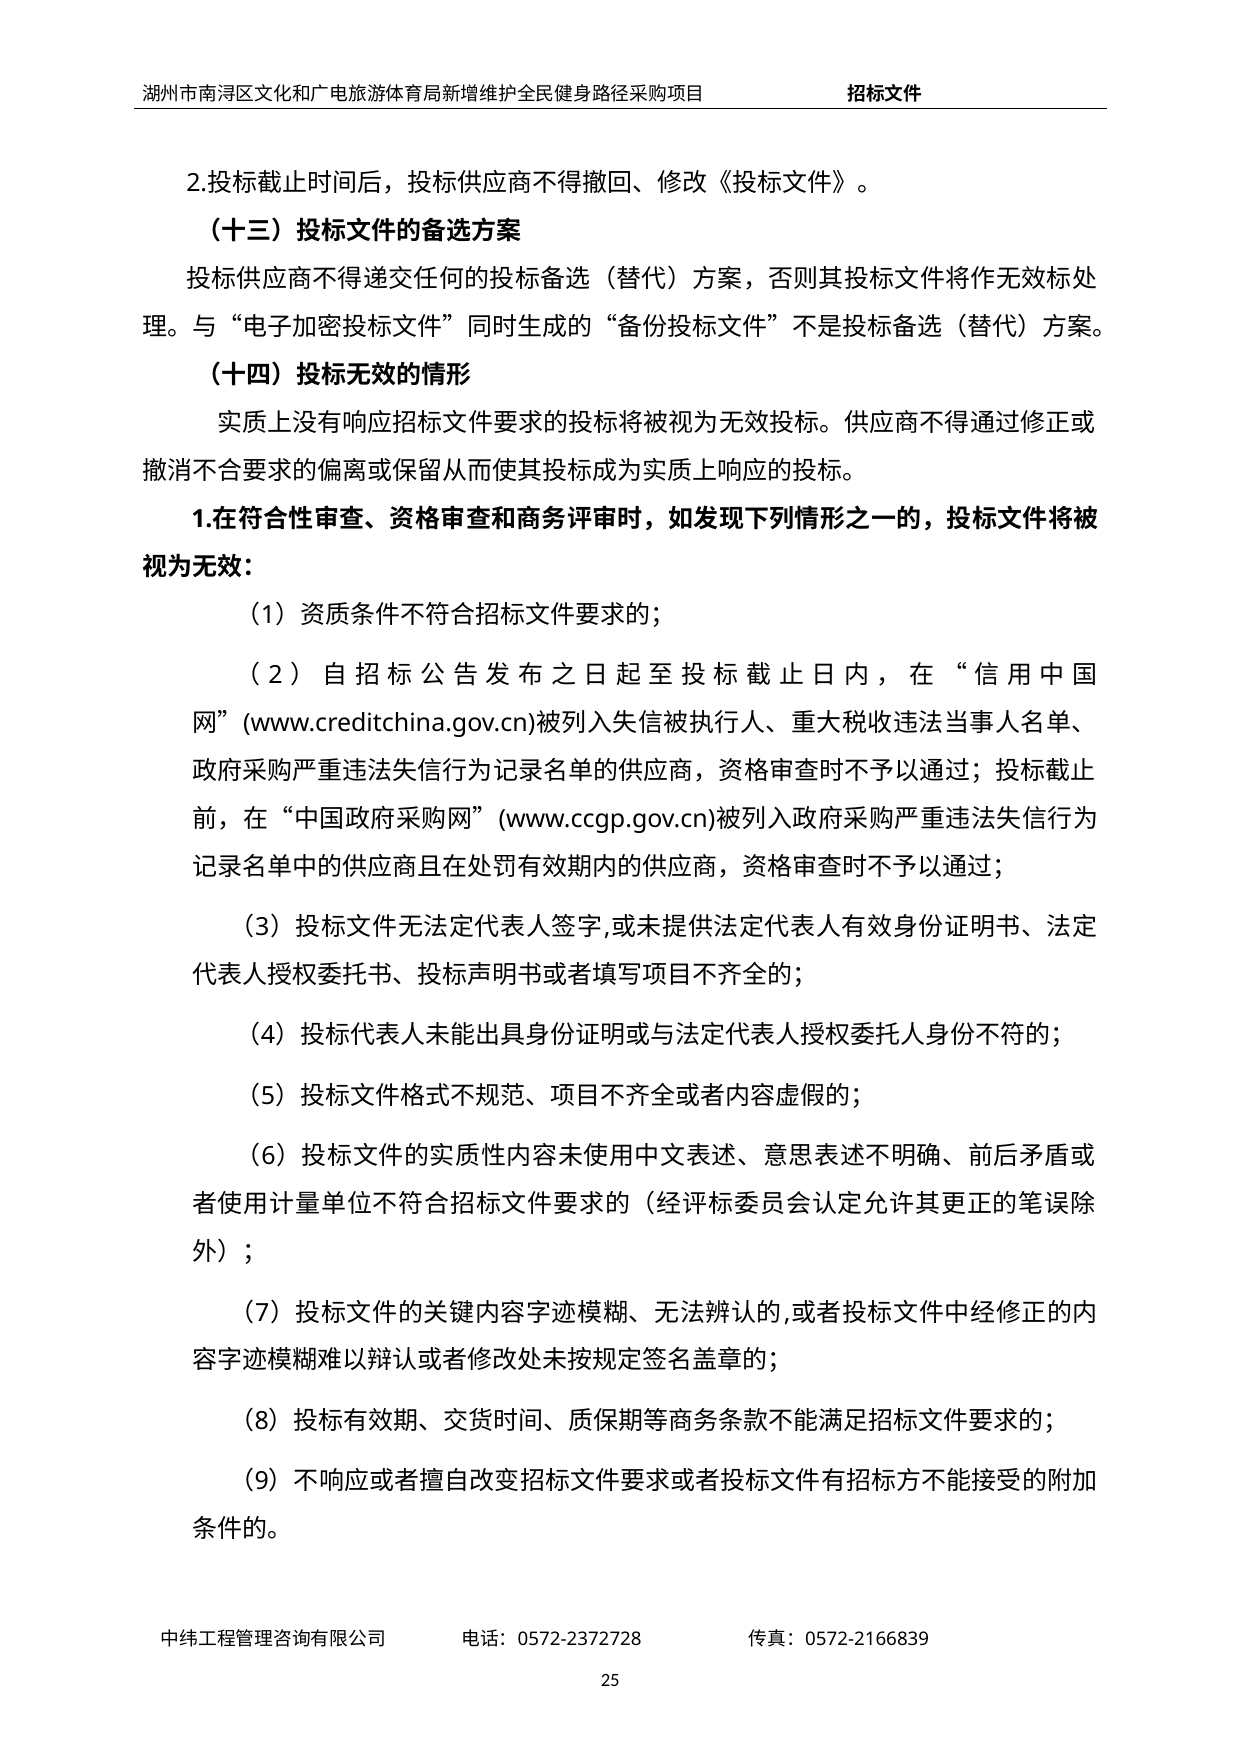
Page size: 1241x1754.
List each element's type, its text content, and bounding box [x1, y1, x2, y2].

text （4）投标代表人未能出具身份证明或与法定代表人授权委托人身份不符的； [192, 1006, 1098, 1053]
text （5）投标文件格式不规范、项目不齐全或者内容虚假的； [192, 1066, 1098, 1114]
text 1.在符合性审查、资格审查和商务评审时，如发现下列情形之一的，投标文件将被视为无效： [142, 489, 1098, 585]
text 2.投标截止时间后，投标供应商不得撤回、修改《投标文件》。 [142, 153, 1098, 201]
text （6）投标文件的实质性内容未使用中文表述、意思表述不明确、前后矛盾或者使用计量单位不符合招标文件要求的（经评标委员会认定允许其更正的笔误除外）； [192, 1126, 1098, 1270]
text （2）自招标公告发布之日起至投标截止日内，在“信用中国网”(www.creditchina.gov.cn)被列入失信被执行人、重大税收违法当事人名单、政府采购严重违法失信行为记录名单的供应商，资格审查时不予以通过；投标截止前，在“中国政府采购网”(www.ccgp.gov.cn)被列入政府采购严重违法失信行为记录名单中的供应商且在处罚有效期内的供应商，资格审查时不予以通过； [192, 645, 1098, 885]
text （7）投标文件的关键内容字迹模糊、无法辨认的,或者投标文件中经修正的内容字迹模糊难以辩认或者修改处未按规定签名盖章的； [192, 1283, 1098, 1378]
subtitle （十三）投标文件的备选方案 [196, 201, 1098, 249]
text （9）不响应或者擅自改变招标文件要求或者投标文件有招标方不能接受的附加条件的。 [192, 1451, 1098, 1547]
text 实质上没有响应招标文件要求的投标将被视为无效投标。供应商不得通过修正或撤消不合要求的偏离或保留从而使其投标成为实质上响应的投标。 [142, 393, 1098, 489]
text 投标供应商不得递交任何的投标备选（替代）方案，否则其投标文件将作无效标处理。与“电子加密投标文件”同时生成的“备份投标文件”不是投标备选（替代）方案。 [142, 249, 1098, 345]
text （8）投标有效期、交货时间、质保期等商务条款不能满足招标文件要求的； [192, 1391, 1098, 1439]
text （1）资质条件不符合招标文件要求的； [192, 585, 1098, 633]
subtitle （十四）投标无效的情形 [196, 345, 1098, 393]
text （3）投标文件无法定代表人签字,或未提供法定代表人有效身份证明书、法定代表人授权委托书、投标声明书或者填写项目不齐全的； [192, 897, 1098, 993]
